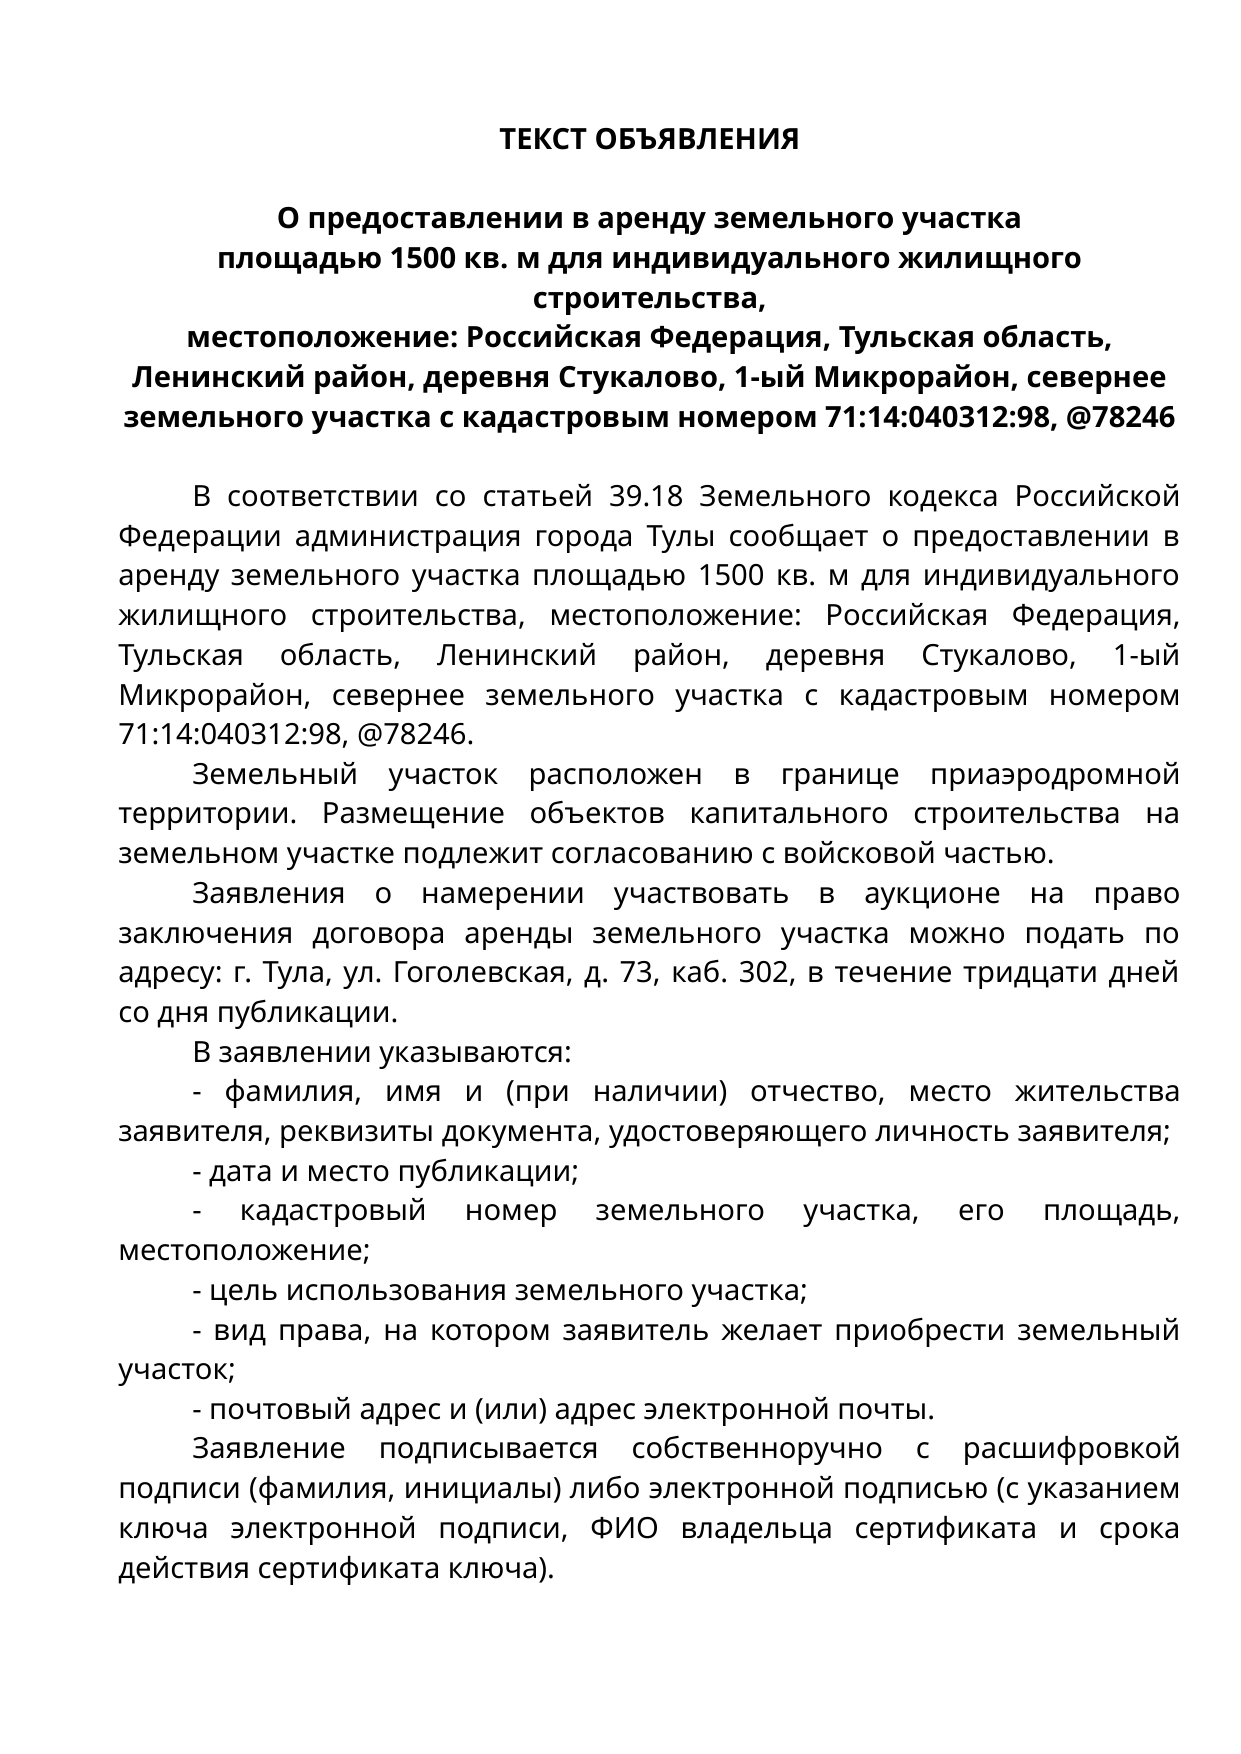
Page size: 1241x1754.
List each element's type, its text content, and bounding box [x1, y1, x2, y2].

text - дата и место публикации; [118, 1150, 1181, 1190]
text - почтовый адрес и (или) адрес электронной почты. [118, 1388, 1181, 1428]
text Заявления о намерении участвовать в аукционе на право заключения договора аренды земельного участка можно подать по адресу: г. Тула, ул. Гоголевская, д. 73, каб. 302, в течение тридцати дней со дня публикации. [118, 872, 1181, 1031]
text О предоставлении в аренду земельного участка [118, 197, 1181, 237]
text В заявлении указываются: [118, 1031, 1181, 1071]
text Земельный участок расположен в границе приаэродромной территории. Размещение объектов капитального строительства на земельном участке подлежит согласованию с войсковой частью. [118, 753, 1181, 872]
text - цель использования земельного участка; [118, 1269, 1181, 1309]
text ТЕКСТ ОБЪЯВЛЕНИЯ [118, 118, 1181, 158]
text - кадастровый номер земельного участка, его площадь, местоположение; [118, 1190, 1181, 1269]
text площадью 1500 кв. м для индивидуального жилищного строительства, [118, 237, 1181, 317]
text Заявление подписывается собственноручно с расшифровкой подписи (фамилия, инициалы) либо электронной подписью (с указанием ключа электронной подписи, ФИО владельца сертификата и срока действия сертификата ключа). [118, 1428, 1181, 1587]
text В соответствии со статьей 39.18 Земельного кодекса Российской Федерации администрация города Тулы сообщает о предоставлении в аренду земельного участка площадью 1500 кв. м для индивидуального жилищного строительства, местоположение: Российская Федерация, Тульская область, Ленинский район, деревня Стукалово, 1-ый Микрорайон, севернее земельного участка с кадастровым номером 71:14:040312:98, @78246. [118, 475, 1181, 753]
text - вид права, на котором заявитель желает приобрести земельный участок; [118, 1309, 1181, 1388]
text - фамилия, имя и (при наличии) отчество, место жительства заявителя, реквизиты документа, удостоверяющего личность заявителя; [118, 1071, 1181, 1150]
text местоположение: Российская Федерация, Тульская область, Ленинский район, деревня Стукалово, 1-ый Микрорайон, севернее земельного участка с кадастровым номером 71:14:040312:98, @78246 [118, 317, 1181, 436]
